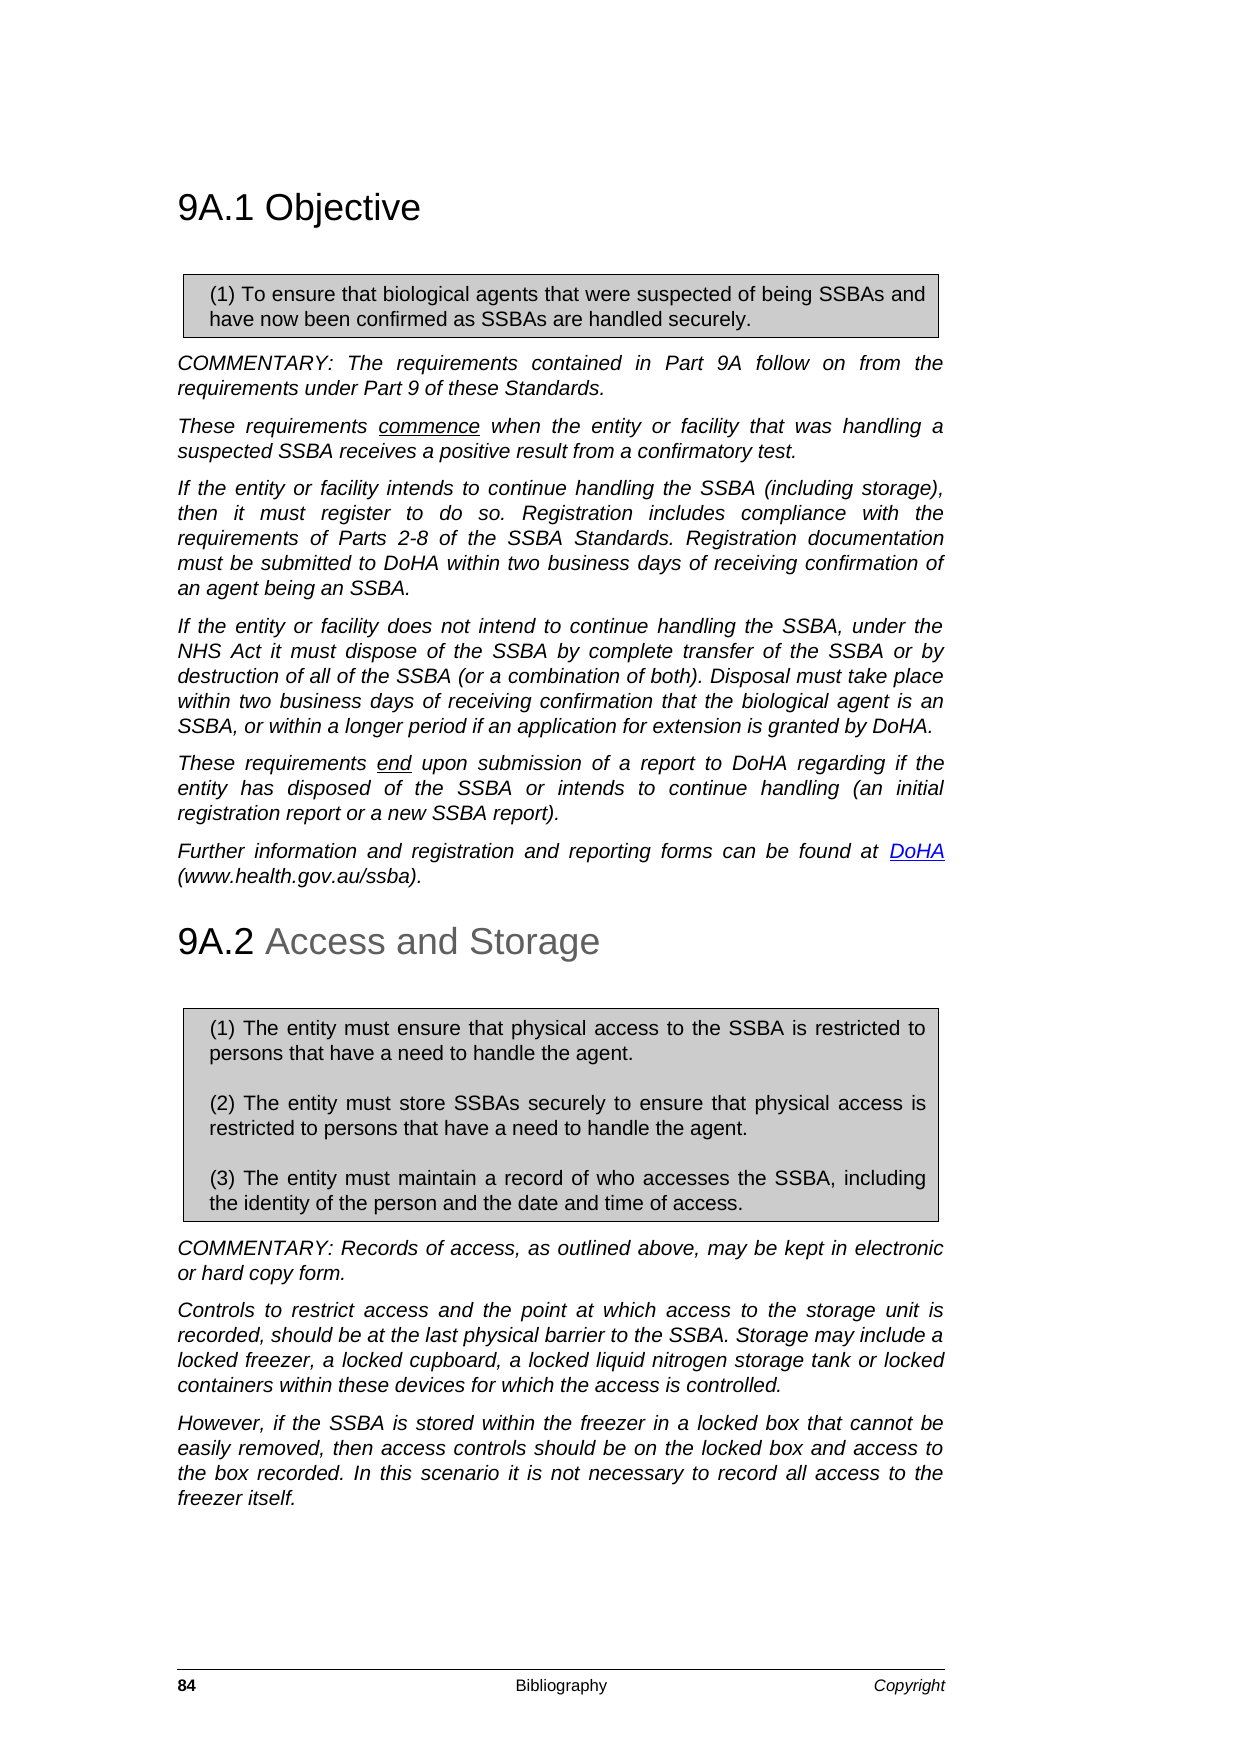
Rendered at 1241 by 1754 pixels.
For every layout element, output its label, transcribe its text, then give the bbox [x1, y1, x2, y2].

table_header (1) The entity must ensure that physical access to the SSBA is restricted to persons that have a need to handle the agent. (2) The entity must store SSBAs securely to ensure that physical access is restricted to persons that have a need to handle the agent. (3) The entity must maintain a record of who accesses the SSBA, including the identity of the person and the date and time of access. [184, 1009, 938, 1221]
text However, if the SSBA is stored within the freezer in a locked box that cannot be easily removed, then access controls should be on the locked box and access to the box recorded. In this scenario it is not necessary to record all access to the freezer itself. [177, 1409, 945, 1509]
subtitle 9A.2 Access and Storage [177, 919, 945, 962]
text Controls to restrict access and the point at which access to the storage unit is recorded, should be at the last physical barrier to the SSBA. Storage may include a locked freezer, a locked cupboard, a locked liquid nitrogen storage tank or locked containers within these devices for which the access is controlled. [177, 1297, 945, 1397]
text If the entity or facility intends to continue handling the SSBA (including storage), then it must register to do so. Registration includes compliance with the requirements of Parts 2-8 of the SSBA Standards. Registration documentation must be submitted to DoHA within two business days of receiving confirmation of an agent being an SSBA. [177, 475, 945, 600]
text COMMENTARY: Records of access, as outlined above, may be kept in electronic or hard copy form. [177, 1234, 945, 1284]
table_header (1) To ensure that biological agents that were suspected of being SSBAs and have now been confirmed as SSBAs are handled securely. [184, 275, 938, 337]
text These requirements commence when the entity or facility that was handling a suspected SSBA receives a positive result from a confirmatory test. [177, 413, 945, 463]
text If the entity or facility does not intend to continue handling the SSBA, under the NHS Act it must dispose of the SSBA by complete transfer of the SSBA or by destruction of all of the SSBA (or a combination of both). Disposal must take place within two business days of receiving confirmation that the biological agent is an SSBA, or within a longer period if an application for extension is granted by DoHA. [177, 613, 945, 738]
text Further information and registration and reporting forms can be found at DoHA (www.health.gov.au/ssba). [177, 838, 945, 888]
subtitle 9A.1 Objective [177, 185, 945, 228]
text COMMENTARY: The requirements contained in Part 9A follow on from the requirements under Part 9 of these Standards. [177, 350, 945, 400]
text These requirements end upon submission of a report to DoHA regarding if the entity has disposed of the SSBA or intends to continue handling (an initial registration report or a new SSBA report). [177, 750, 945, 825]
